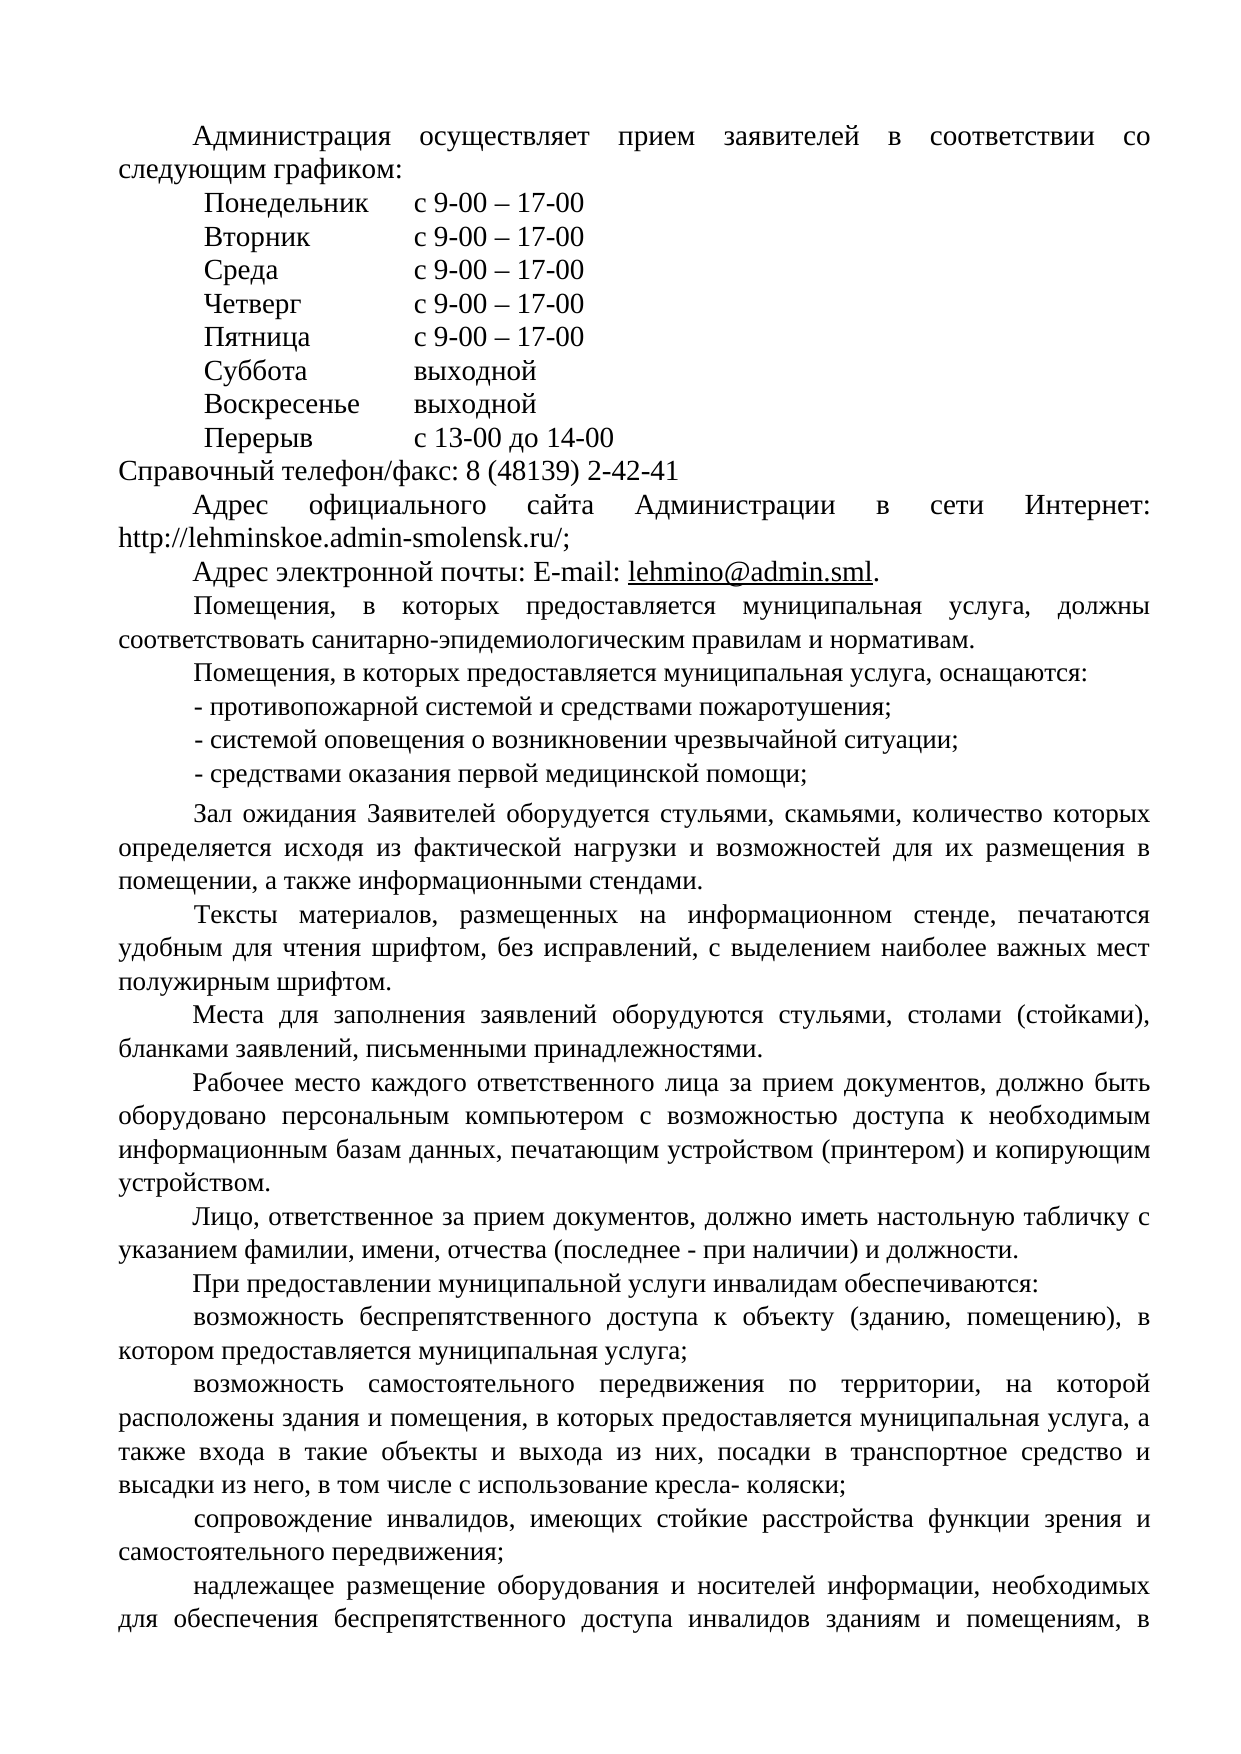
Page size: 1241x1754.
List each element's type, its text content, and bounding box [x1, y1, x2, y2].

text Помещения, в которых предоставляется муниципальная услуга, должны соответствовать санитарно-эпидемиологическим правилам и нормативам. [118, 588, 1152, 655]
text Зал ожидания Заявителей оборудуется стульями, скамьями, количество которых определяется исходя из фактической нагрузки и возможностей для их размещения в помещении, а также информационными стендами. [118, 796, 1152, 897]
table_cell выходной [406, 386, 869, 420]
text Адрес официального сайта Администрации в сети Интернет: http://lehminskoe.admin-smolensk.ru/; [118, 487, 1152, 554]
text - системой оповещения о возникновении чрезвычайной ситуации; [194, 722, 1152, 755]
text Рабочее место каждого ответственного лица за прием документов, должно быть оборудовано персональным компьютером с возможностью доступа к необходимым информационным базам данных, печатающим устройством (принтером) и копирующим устройством. [118, 1064, 1152, 1198]
text Адрес электронной почты: Е-mail: lehmino@admin.sml. [118, 554, 1152, 588]
text Справочный телефон/факс: 8 (48139) 2-42-41 [118, 453, 1152, 487]
table_cell Вторник [204, 219, 406, 252]
text Места для заполнения заявлений оборудуются стульями, столами (стойками), бланками заявлений, письменными принадлежностями. [118, 997, 1152, 1064]
text сопровождение инвалидов, имеющих стойкие расстройства функции зрения и самостоятельного передвижения; [118, 1500, 1152, 1567]
table_cell Воскресенье [204, 386, 406, 420]
text Администрация осуществляет прием заявителей в соответствии со следующим графиком: [118, 118, 1152, 185]
text - противопожарной системой и средствами пожаротушения; [194, 688, 1152, 722]
text Тексты материалов, размещенных на информационном стенде, печатаются удобным для чтения шрифтом, без исправлений, с выделением наиболее важных мест полужирным шрифтом. [118, 897, 1152, 997]
table_cell выходной [406, 353, 869, 386]
text возможность беспрепятственного доступа к объекту (зданию, помещению), в котором предоставляется муниципальная услуга; [118, 1299, 1152, 1366]
text Лицо, ответственное за прием документов, должно иметь настольную табличку с указанием фамилии, имени, отчества (последнее - при наличии) и должности. [118, 1198, 1152, 1266]
table_cell с 9-00 – 17-00 [406, 252, 869, 286]
text возможность самостоятельного передвижения по территории, на которой расположены здания и помещения, в которых предоставляется муниципальная услуга, а также входа в такие объекты и выхода из них, посадки в транспортное средство и высадки из него, в том числе с использование кресла- коляски; [118, 1366, 1152, 1500]
text Помещения, в которых предоставляется муниципальная услуга, оснащаются: [118, 655, 1152, 688]
table_cell с 9-00 – 17-00 [406, 319, 869, 353]
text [118, 1567, 1152, 1634]
table_cell Суббота [204, 353, 406, 386]
table_cell с 9-00 – 17-00 [406, 219, 869, 252]
text При предоставлении муниципальной услуги инвалидам обеспечиваются: [118, 1266, 1152, 1299]
table_header Понедельник [204, 185, 406, 219]
text - средствами оказания первой медицинской помощи; [194, 755, 1152, 789]
table_cell с 13-00 до 14-00 [406, 420, 869, 453]
table_cell Среда [204, 252, 406, 286]
table_cell Пятница [204, 319, 406, 353]
table_cell с 9-00 – 17-00 [406, 286, 869, 319]
table_header с 9-00 – 17-00 [406, 185, 869, 219]
table_cell Четверг [204, 286, 406, 319]
table_cell Перерыв [204, 420, 406, 453]
